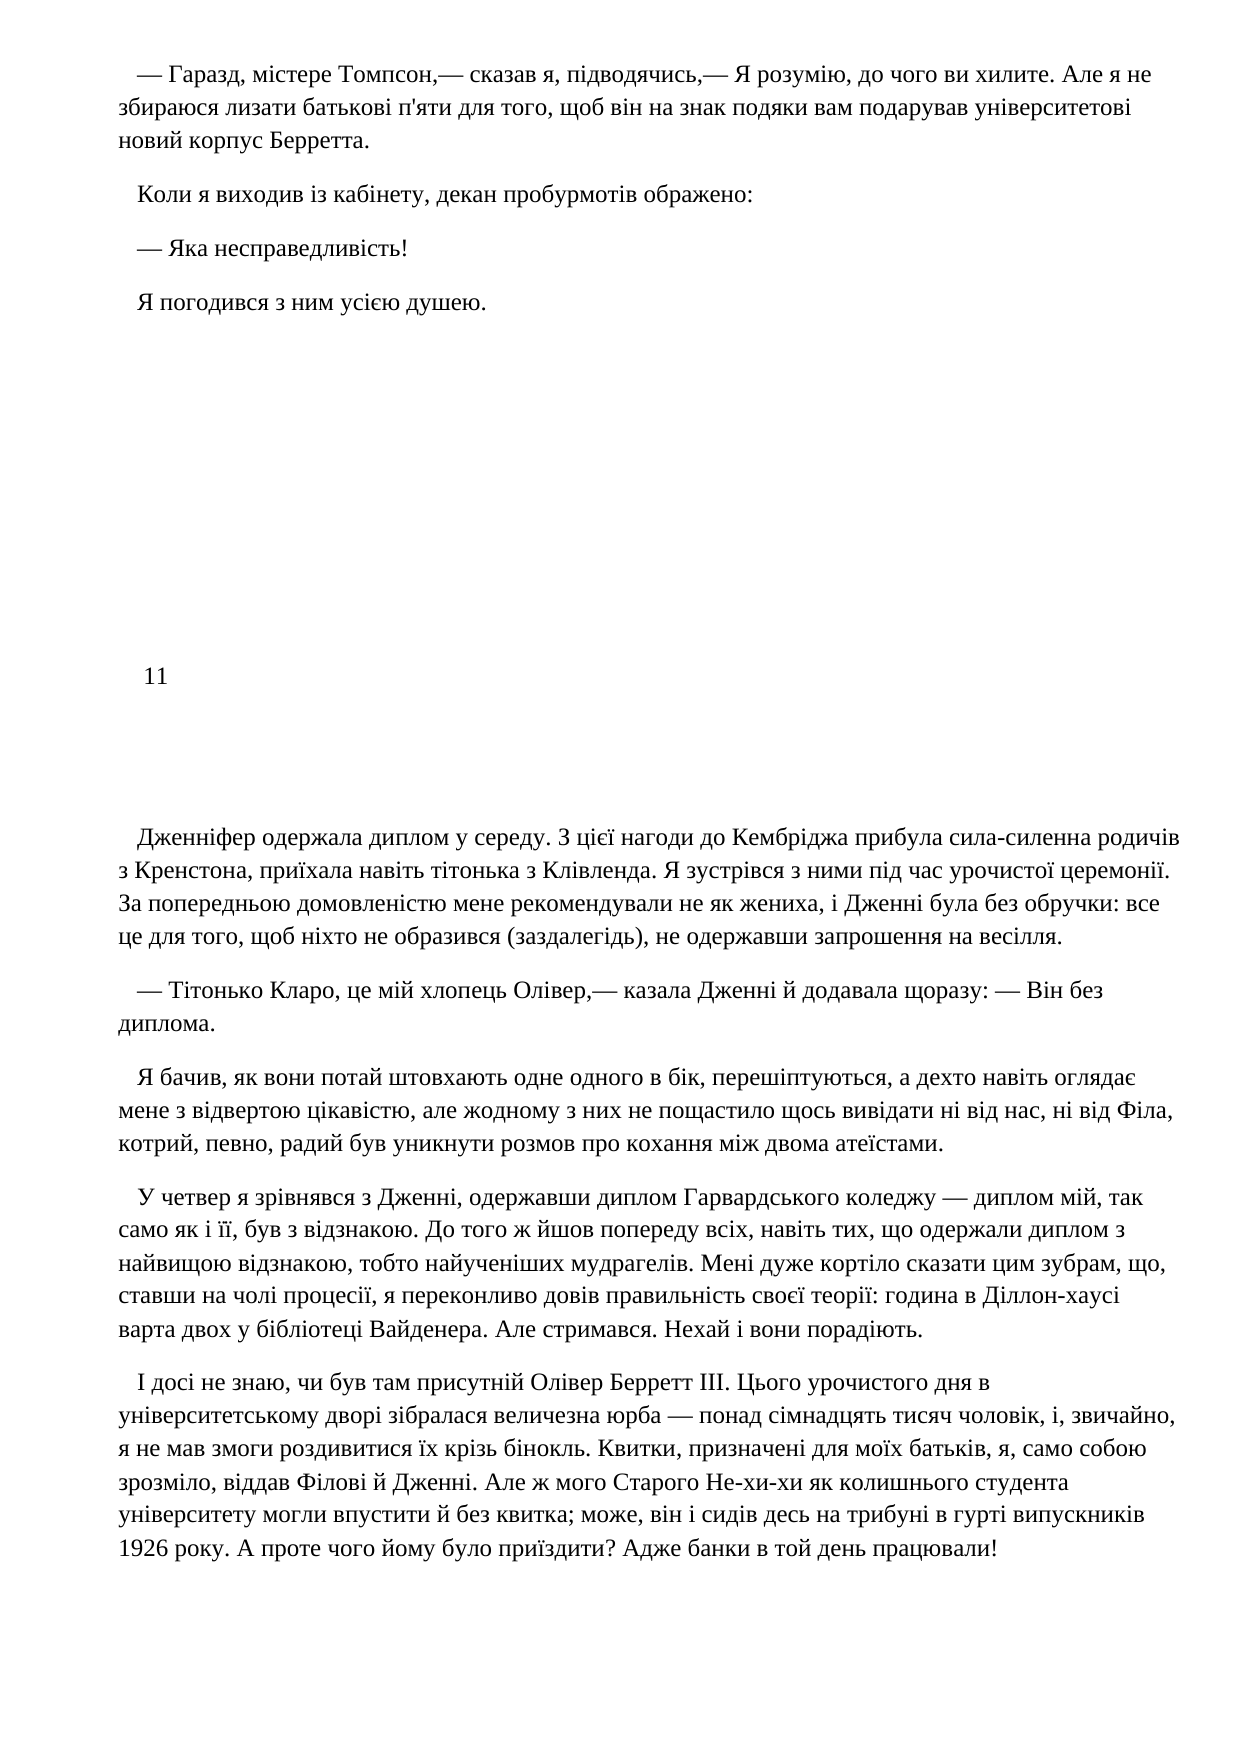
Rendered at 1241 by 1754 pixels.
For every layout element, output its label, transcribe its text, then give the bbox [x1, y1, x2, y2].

text Коли я виходив із кабінету, декан пробурмотів ображено: [118, 179, 1181, 208]
text 11 [118, 661, 1181, 690]
text — Яка несправедливість! [118, 233, 1181, 262]
text Дженніфер одержала диплом у середу. З цієї нагоди до Кембріджа прибула сила-силенна родичів з Кренстона, приїхала навіть тітонька з Клівленда. Я зустрівся з ними під час урочистої церемонії. За попередньою домовленістю мене рекомендували не як жениха, і Дженні була без обручки: все це для того, щоб ніхто не образився (заздалегідь), не одержавши запрошення на весілля. [118, 822, 1181, 950]
text — Тітонько Кларо, це мій хлопець Олівер,— казала Дженні й додавала щоразу: — Він без диплома. [118, 975, 1181, 1037]
text Я бачив, як вони потай штовхають одне одного в бік, перешіптуються, а дехто навіть оглядає мене з відвертою цікавістю, але жодному з них не пощастило щось вивідати ні від нас, ні від Філа, котрий, певно, радий був уникнути розмов про кохання між двома атеїстами. [118, 1062, 1181, 1156]
text Я погодився з ним усією душею. [118, 287, 1181, 315]
text У четвер я зрівнявся з Дженні, одержавши диплом Гарвардського коледжу — диплом мій, так само як і її, був з відзнакою. До того ж йшов попереду всіх, навіть тих, що одержали диплом з найвищою відзнакою, тобто найученіших мудрагелів. Мені дуже кортіло сказати цим зубрам, що, ставши на чолі процесії, я переконливо довів правильність своєї теорії: година в Діллон-хаусі варта двох у бібліотеці Вайденера. Але стримався. Нехай і вони порадіють. [118, 1182, 1181, 1342]
text І досі не знаю, чи був там присутній Олівер Берретт III. Цього урочистого дня в університетському дворі зібралася величезна юрба — понад сімнадцять тисяч чоловік, і, звичайно, я не мав змоги роздивитися їх крізь бінокль. Квитки, призначені для моїх батьків, я, само собою зрозміло, віддав Філові й Дженні. Але ж мого Старого Не-хи-хи як колишнього студента університету могли впустити й без квитка; може, він і сидів десь на трибуні в гурті випускників 1926 року. А проте чого йому було приїздити? Адже банки в той день працювали! [118, 1367, 1181, 1561]
text — Гаразд, містере Томпсон,— сказав я, підводячись,— Я розумію, до чого ви хилите. Але я не збираюся лизати батькові п'яти для того, щоб він на знак подяки вам подарував університетові новий корпус Берретта. [118, 59, 1181, 154]
